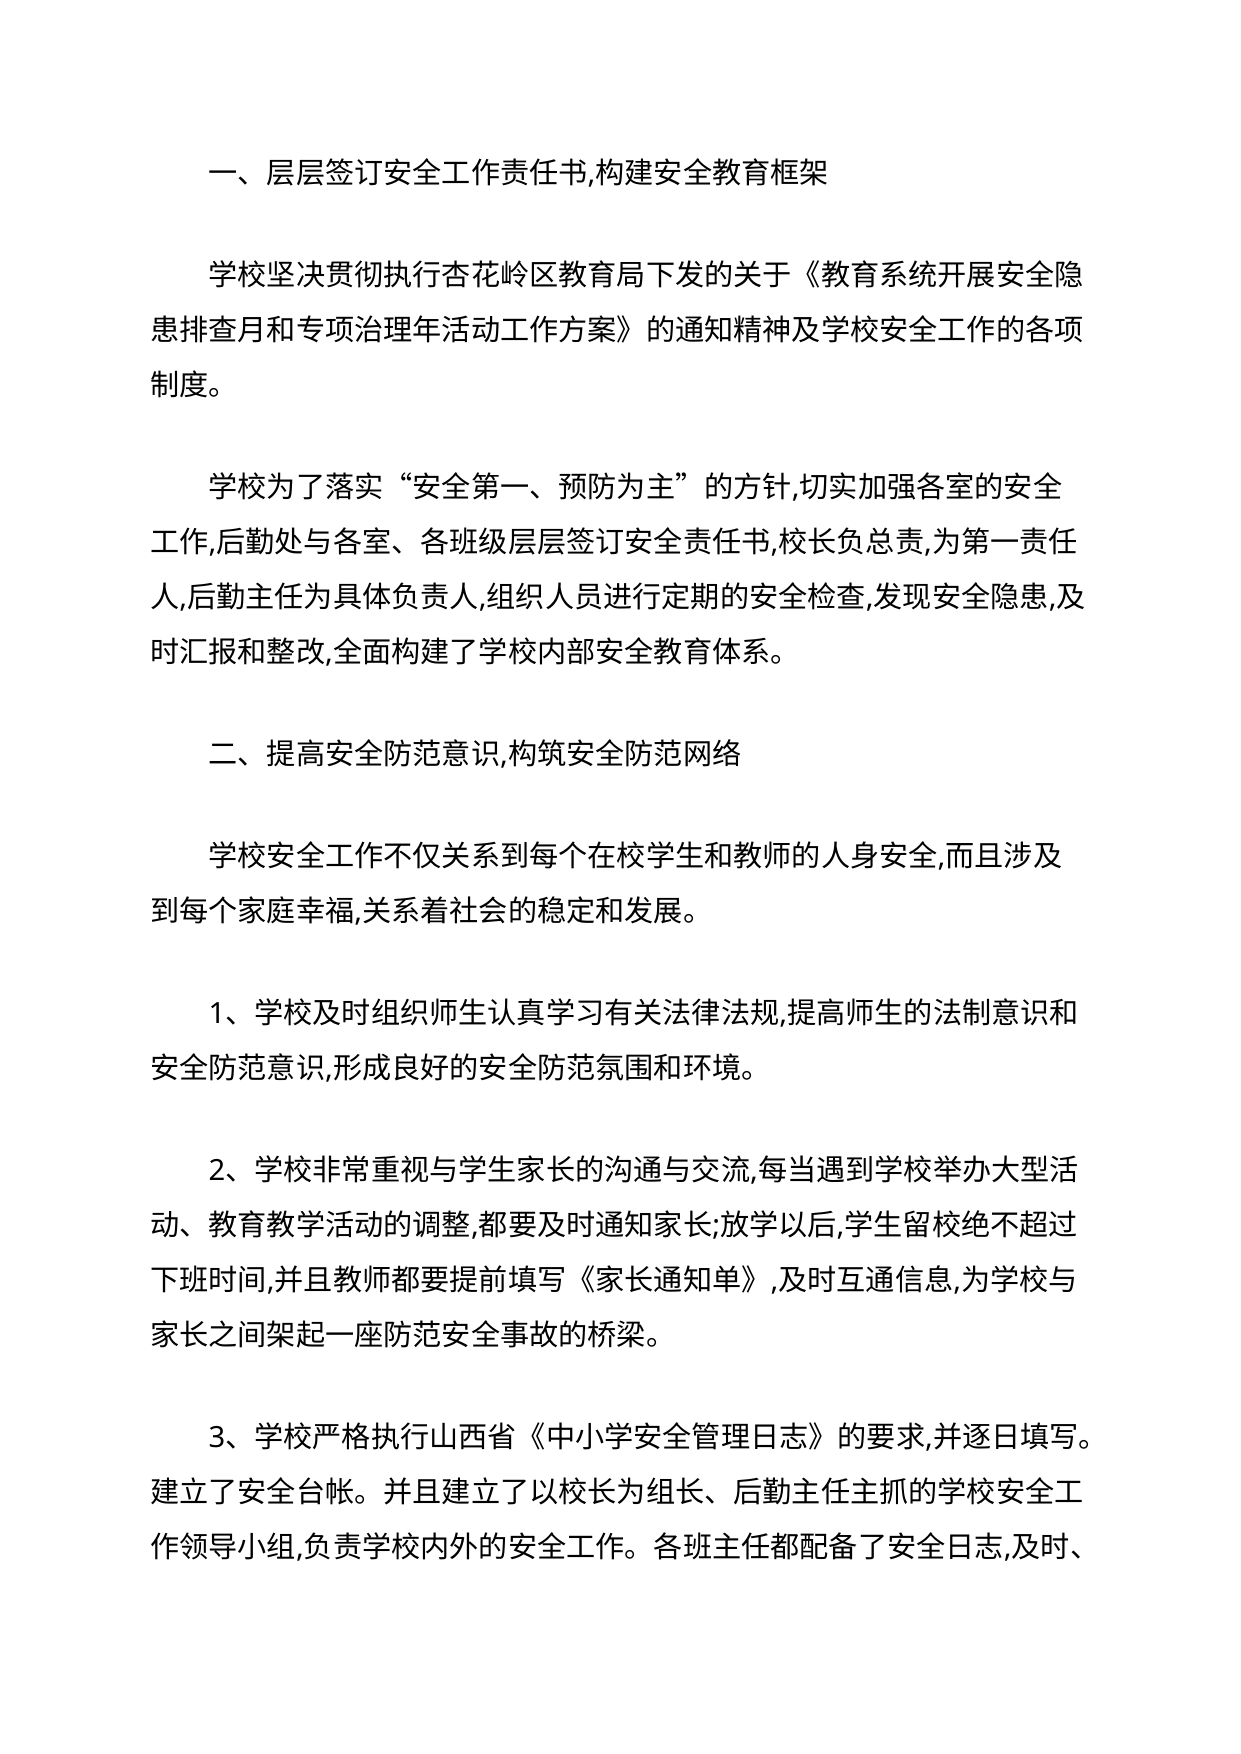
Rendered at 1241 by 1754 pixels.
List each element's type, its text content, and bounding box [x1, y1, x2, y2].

text 学校坚决贯彻执行杏花岭区教育局下发的关于《教育系统开展安全隐患排查月和专项治理年活动工作方案》的通知精神及学校安全工作的各项制度。 [150, 252, 1090, 404]
text 1、学校及时组织师生认真学习有关法律法规,提高师生的法制意识和安全防范意识,形成良好的安全防范氛围和环境。 [150, 989, 1090, 1087]
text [150, 1413, 1090, 1566]
text 二、提高安全防范意识,构筑安全防范网络 [150, 731, 1090, 773]
text 学校安全工作不仅关系到每个在校学生和教师的人身安全,而且涉及到每个家庭幸福,关系着社会的稳定和发展。 [150, 832, 1090, 930]
text 2、学校非常重视与学生家长的沟通与交流,每当遇到学校举办大型活动、教育教学活动的调整,都要及时通知家长;放学以后,学生留校绝不超过下班时间,并且教师都要提前填写《家长通知单》,及时互通信息,为学校与家长之间架起一座防范安全事故的桥梁。 [150, 1146, 1090, 1354]
text 学校为了落实“安全第一、预防为主”的方针,切实加强各室的安全工作,后勤处与各室、各班级层层签订安全责任书,校长负总责,为第一责任人,后勤主任为具体负责人,组织人员进行定期的安全检查,发现安全隐患,及时汇报和整改,全面构建了学校内部安全教育体系。 [150, 463, 1090, 671]
text 一、层层签订安全工作责任书,构建安全教育框架 [150, 150, 1090, 192]
